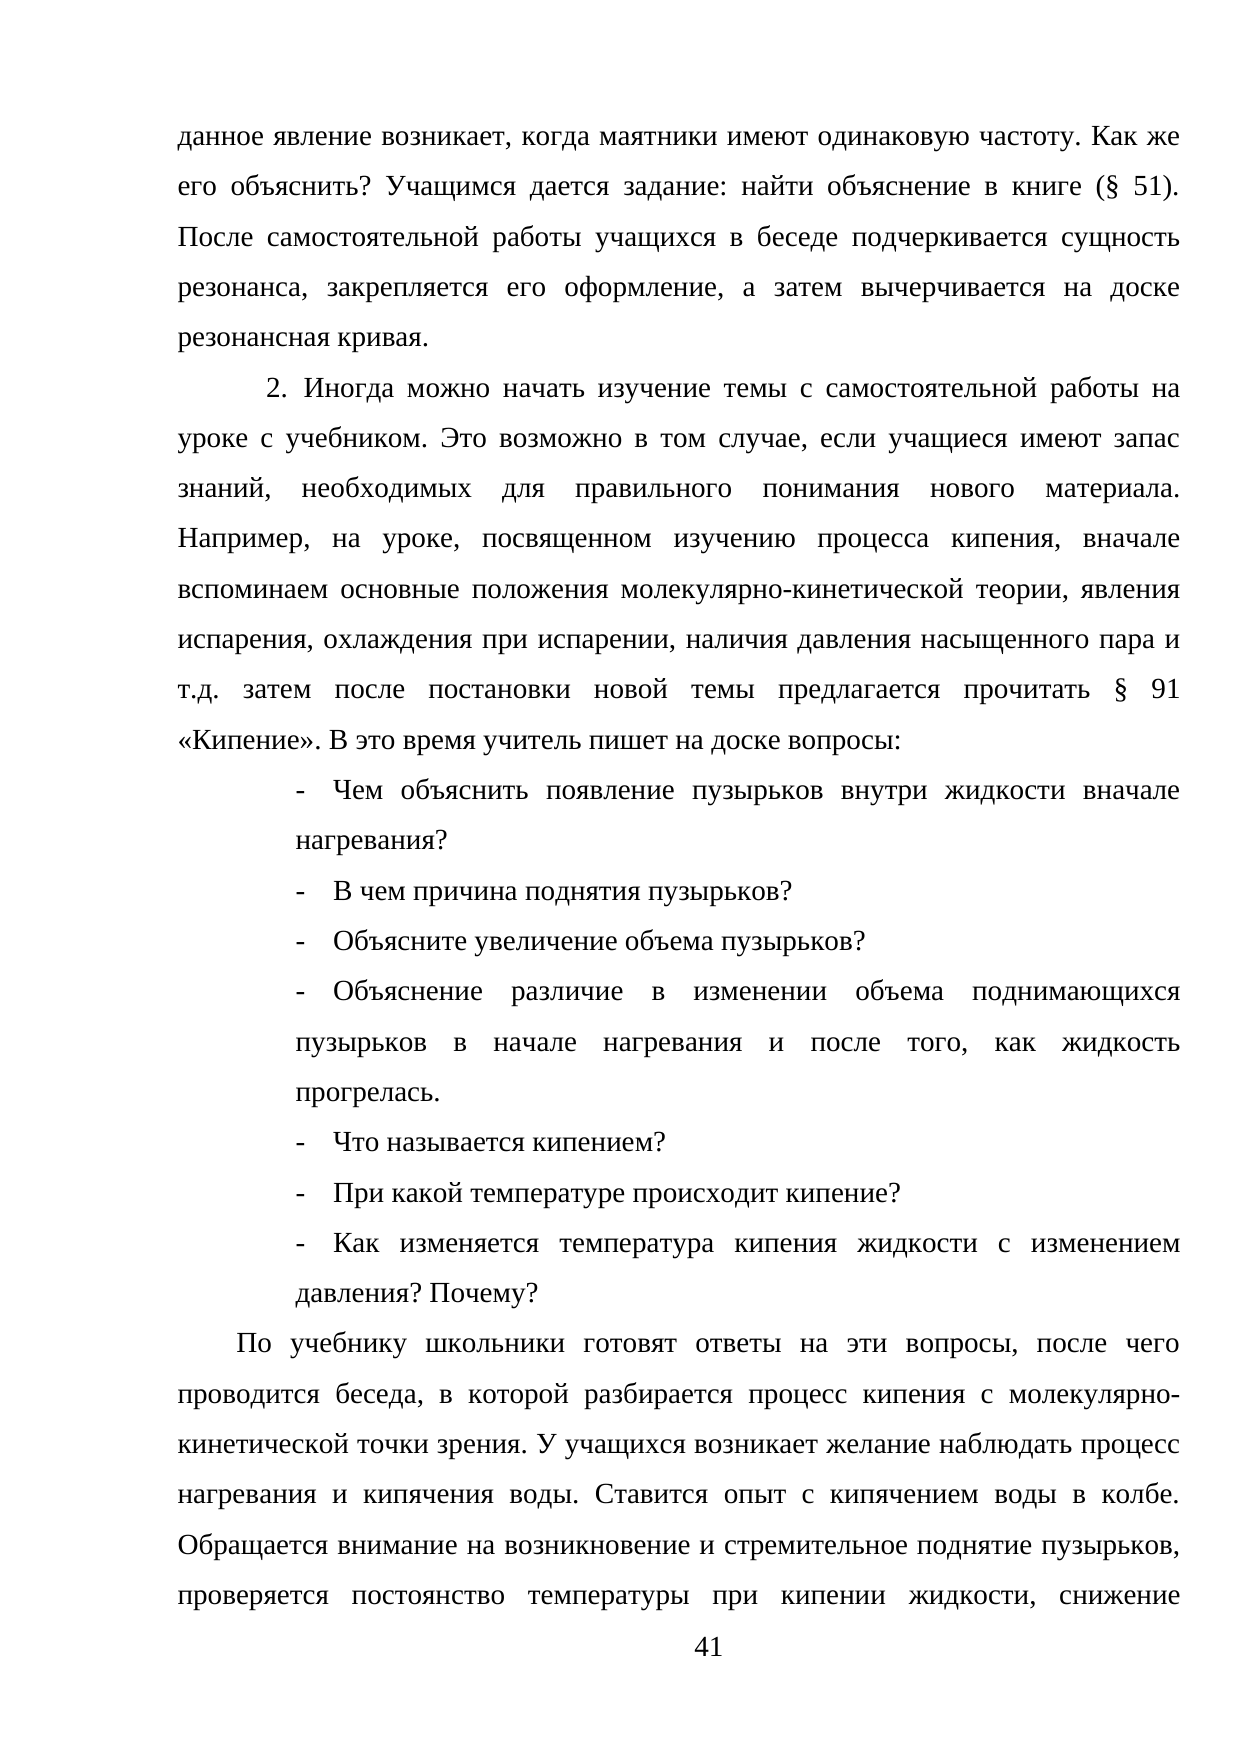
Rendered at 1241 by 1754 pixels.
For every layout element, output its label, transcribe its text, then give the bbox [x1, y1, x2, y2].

list Как изменяется температура кипения жидкости с изменением давления? Почему? [295, 1225, 1181, 1309]
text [177, 118, 1181, 353]
list Иногда можно начать изучение темы с самостоятельной работы на уроке с учебником. Это возможно в том случае, если учащиеся имеют запас знаний, необходимых для правильного понимания нового материала. Например, на уроке, посвященном изучению процесса кипения, вначале вспоминаем основные положения молекулярно-кинетической теории, явления испарения, охлаждения при испарении, наличия давления насыщенного пара и т.д. затем после постановки новой темы предлагается прочитать § 91 «Кипение». В это время учитель пишет на доске вопросы: [177, 370, 1181, 755]
list Объяснение различие в изменении объема поднимающихся пузырьков в начале нагревания и после того, как жидкость прогрелась. [295, 973, 1181, 1108]
list Объясните увеличение объема пузырьков? [295, 923, 1181, 957]
list В чем причина поднятия пузырьков? [295, 873, 1181, 906]
list Чем объяснить появление пузырьков внутри жидкости вначале нагревания? [295, 772, 1181, 856]
list При какой температуре происходит кипение? [295, 1175, 1181, 1208]
list Что называется кипением? [295, 1124, 1181, 1158]
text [177, 1326, 1181, 1611]
